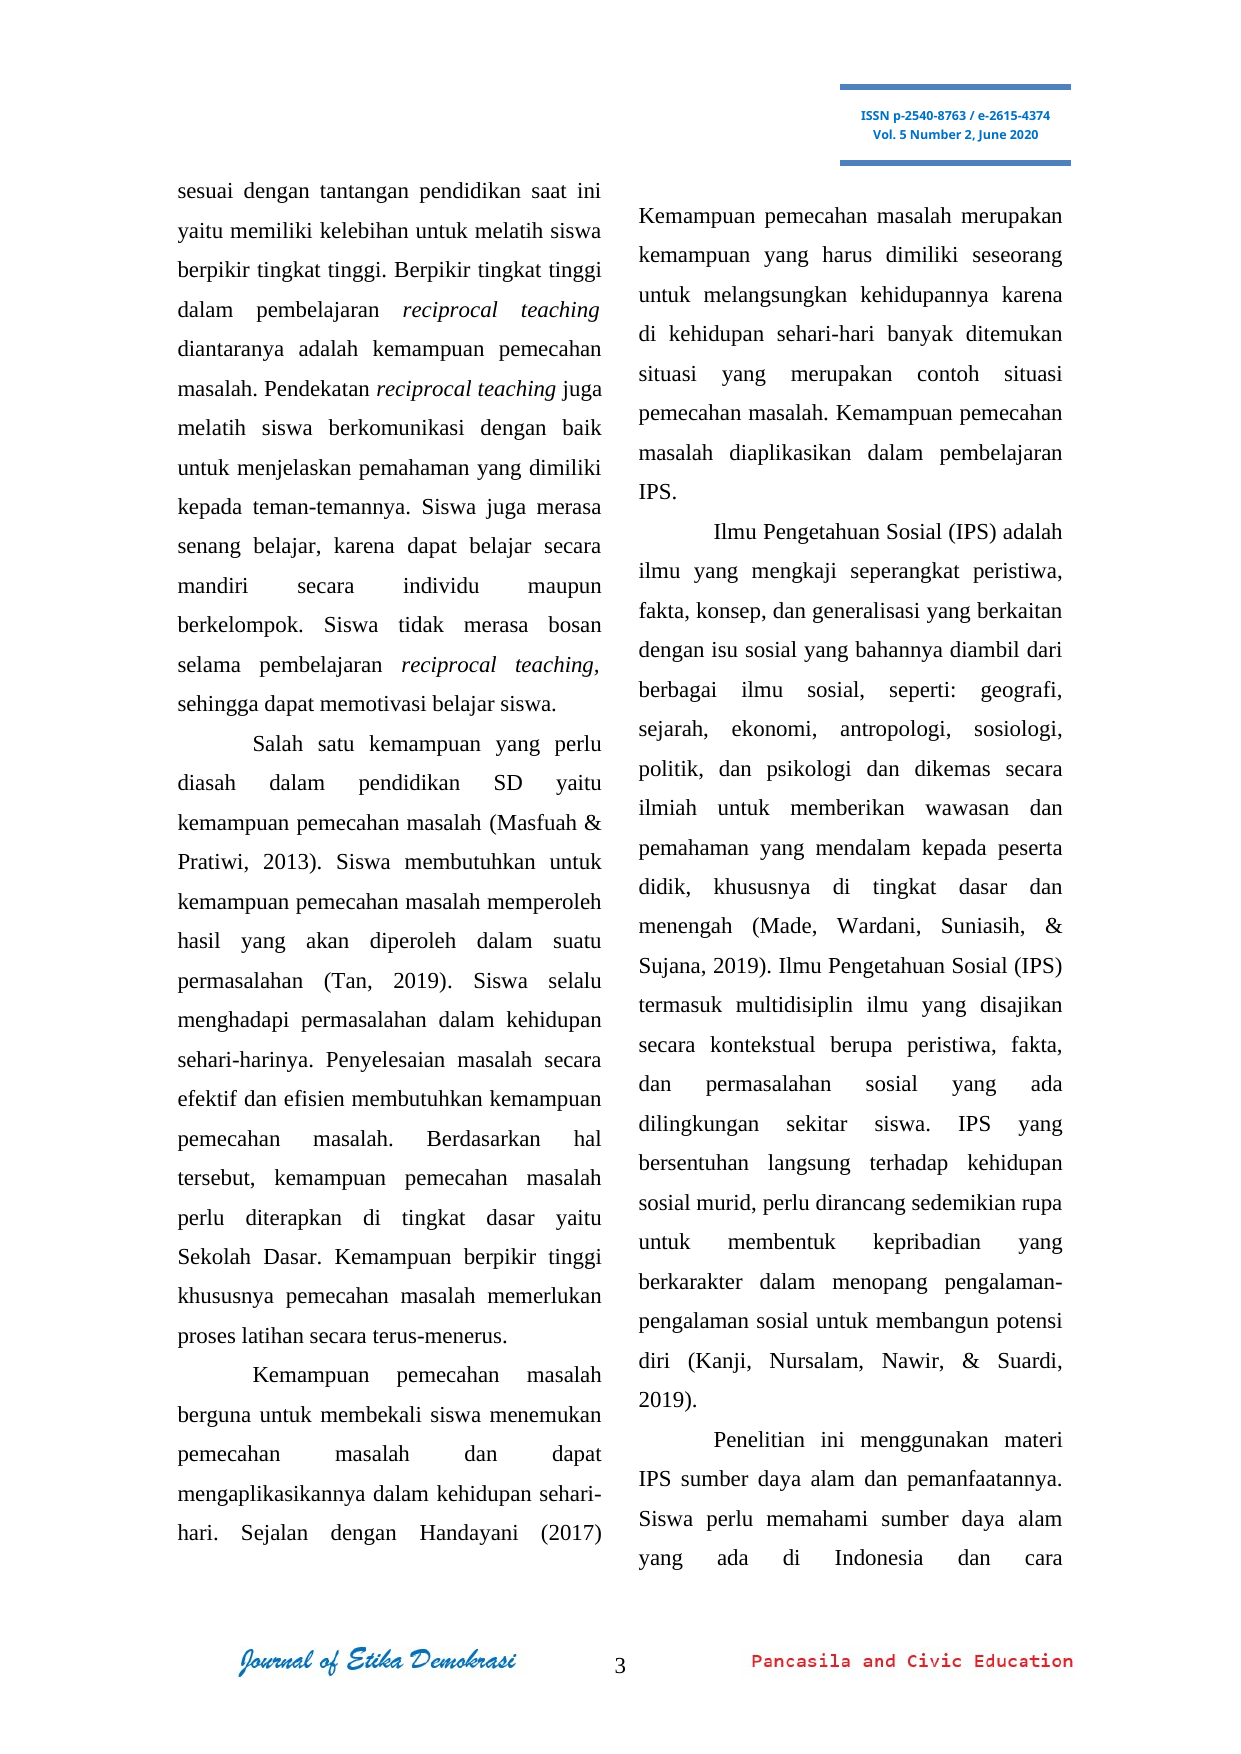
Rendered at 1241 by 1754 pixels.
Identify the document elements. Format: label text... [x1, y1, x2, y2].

text Ilmu Pengetahuan Sosial (IPS) adalah ilmu yang mengkaji seperangkat peristiwa, fakta, konsep, dan generalisasi yang berkaitan dengan isu sosial yang bahannya diambil dari berbagai ilmu sosial, seperti: geografi, sejarah, ekonomi, antropologi, sosiologi, politik, dan psikologi dan dikemas secara ilmiah untuk memberikan wawasan dan pemahaman yang mendalam kepada peserta didik, khususnya di tingkat dasar dan menengah (Made, Wardani, Suniasih, & Sujana, 2019). Ilmu Pengetahuan Sosial (IPS) termasuk multidisiplin ilmu yang disajikan secara kontekstual berupa peristiwa, fakta, dan permasalahan sosial yang ada dilingkungan sekitar siswa. IPS yang bersentuhan langsung terhadap kehidupan sosial murid, perlu dirancang sedemikian rupa untuk membentuk kepribadian yang berkarakter dalam menopang pengalaman-pengalaman sosial untuk membangun potensi diri (Kanji, Nursalam, Nawir, & Suardi, 2019). [638, 518, 1063, 1413]
picture [209, 1631, 1096, 1695]
text Kemampuan pemecahan masalah berguna untuk membekali siswa menemukan pemecahan masalah dan dapat mengaplikasikannya dalam kehidupan sehari-hari. Sejalan dengan Handayani (2017) Kemampuan pemecahan masalah merupakan kemampuan yang harus dimiliki seseorang untuk melangsungkan kehidupannya karena di kehidupan sehari-hari banyak ditemukan situasi yang merupakan contoh situasi pemecahan masalah. Kemampuan pemecahan masalah diaplikasikan dalam pembelajaran IPS. [177, 1362, 602, 1546]
text Salah satu kemampuan yang perlu diasah dalam pendidikan SD yaitu kemampuan pemecahan masalah (Masfuah & Pratiwi, 2013). Siswa membutuhkan untuk kemampuan pemecahan masalah memperoleh hasil yang akan diperoleh dalam suatu permasalahan (Tan, 2019). Siswa selalu menghadapi permasalahan dalam kehidupan sehari-harinya. Penyelesaian masalah secara efektif dan efisien membutuhkan kemampuan pemecahan masalah. Berdasarkan hal tersebut, kemampuan pemecahan masalah perlu diterapkan di tingkat dasar yaitu Sekolah Dasar. Kemampuan berpikir tinggi khususnya pemecahan masalah memerlukan proses latihan secara terus-menerus. [177, 730, 602, 1348]
text Kemampuan pemecahan masalah berguna untuk membekali siswa menemukan pemecahan masalah dan dapat mengaplikasikannya dalam kehidupan sehari-hari. Sejalan dengan Handayani (2017) Kemampuan pemecahan masalah merupakan kemampuan yang harus dimiliki seseorang untuk melangsungkan kehidupannya karena di kehidupan sehari-hari banyak ditemukan situasi yang merupakan contoh situasi pemecahan masalah. Kemampuan pemecahan masalah diaplikasikan dalam pembelajaran IPS. [638, 177, 1063, 505]
